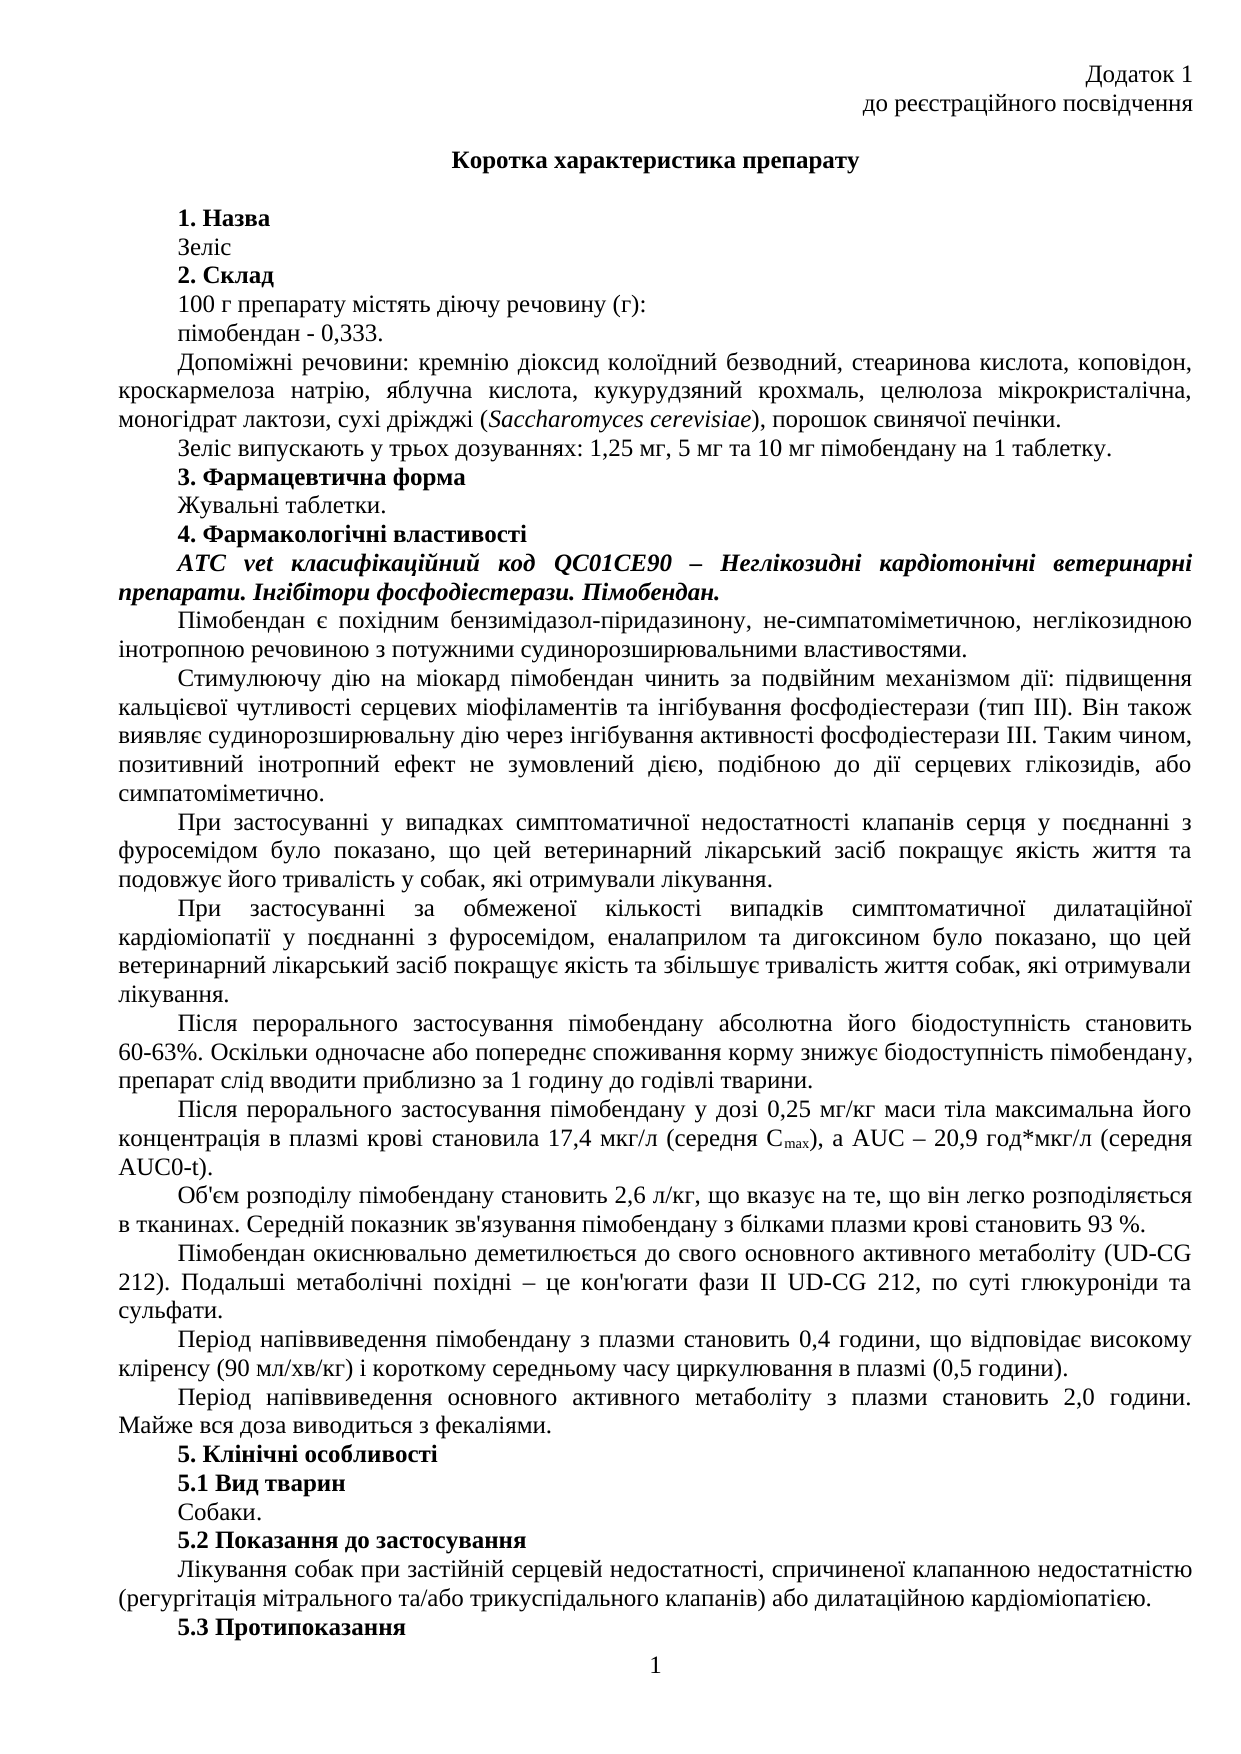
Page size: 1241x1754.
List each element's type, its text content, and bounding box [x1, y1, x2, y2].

text Пімобендан окиснювально деметилюється до свого основного активного метаболіту (UD-CG 212). Подальші метаболічні похідні – це кон'югати фази II UD-CG 212, по суті глюкуроніди та сульфати. [118, 1238, 1193, 1324]
text Коротка характеристика препарату [118, 145, 1193, 174]
text ATC vet класифікаційний код QC01CE90 – Неглікозидні кардіотонічні ветеринарні препарати. Інгібітори фосфодіестерази. Пімобендан. [118, 548, 1193, 605]
text Період напіввиведення пімобендану з плазми становить 0,4 години, що відповідає високому кліренсу (90 мл/хв/кг) і короткому середньому часу циркулювання в плазмі (0,5 години). [118, 1324, 1193, 1382]
text 1. Назва [118, 203, 1193, 232]
text 5.1 Вид тварин [118, 1468, 1193, 1497]
text 4. Фармакологічні властивості [118, 519, 1193, 548]
text Жувальні таблетки. [118, 490, 1193, 519]
text Після перорального застосування пімобендану абсолютна його біодоступність становить 60-63%. Оскільки одночасне або попереднє споживання корму знижує біодоступність пімобендану, препарат слід вводити приблизно за 1 годину до годівлі тварини. [118, 1008, 1193, 1094]
text 5.2 Показання до застосування [118, 1525, 1193, 1554]
text Стимулюючу дію на міокард пімобендан чинить за подвійним механізмом дії: підвищення кальцієвої чутливості серцевих міофіламентів та інгібування фосфодіестерази (тип ІІІ). Він також виявляє судинорозширювальну дію через інгібування активності фосфодіестерази ІІІ. Таким чином, позитивний інотропний ефект не зумовлений дією, подібною до дії серцевих глікозидів, або симпатоміметично. [118, 663, 1193, 807]
text 100 г препарату містять діючу речовину (г): [118, 289, 1193, 318]
text Період напіввиведення основного активного метаболіту з плазми становить 2,0 години. Майже вся доза виводиться з фекаліями. [118, 1382, 1193, 1439]
text При застосуванні у випадках симптоматичної недостатності клапанів серця у поєднанні з фуросемідом було показано, що цей ветеринарний лікарський засіб покращує якість життя та подовжує його тривалість у собак, які отримували лікування. [118, 807, 1193, 893]
text Додаток 1 [118, 59, 1193, 88]
text Після перорального застосування пімобендану у дозі 0,25 мг/кг маси тіла максимальна його концентрація в плазмі крові становила 17,4 мкг/л (середня Cmax), а AUC – 20,9 год*мкг/л (середня AUC0-t). [118, 1094, 1193, 1180]
text Об'єм розподілу пімобендану становить 2,6 л/кг, що вказує на те, що він легко розподіляється в тканинах. Середній показник зв'язування пімобендану з білками плазми крові становить 93 %. [118, 1180, 1193, 1238]
text 5.3 Протипоказання [118, 1612, 1193, 1640]
text Зеліс [118, 232, 1193, 260]
text 3. Фармацевтична форма [118, 462, 1193, 490]
text Собаки. [118, 1497, 1193, 1525]
text Лікування собак при застійній серцевій недостатності, спричиненої клапанною недостатністю (регургітація мітрального та/або трикуспідального клапанів) або дилатаційною кардіоміопатією. [118, 1554, 1193, 1612]
text Допоміжні речовини: кремнію діоксид колоїдний безводний, стеаринова кислота, коповідон, кроскармелоза натрію, яблучна кислота, кукурудзяний крохмаль, целюлоза мікрокристалічна, моногідрат лактози, сухі дріжджі (Saccharomyces cerevisiae), порошок свинячої печінки. [118, 347, 1193, 433]
text пімобендан - 0,333. [118, 318, 1193, 347]
text 5. Клінічні особливості [118, 1439, 1193, 1468]
text Зеліс випускають у трьох дозуваннях: 1,25 мг, 5 мг та 10 мг пімобендану на 1 таблетку. [118, 433, 1193, 462]
text Пімобендан є похідним бензимідазол-піридазинону, не-симпатоміметичною, неглікозидною інотропною речовиною з потужними судинорозширювальними властивостями. [118, 605, 1193, 663]
text до реєстраційного посвідчення [118, 88, 1193, 117]
text При застосуванні за обмеженої кількості випадків симптоматичної дилатаційної кардіоміопатії у поєднанні з фуросемідом, еналаприлом та дигоксином було показано, що цей ветеринарний лікарський засіб покращує якість та збільшує тривалість життя собак, які отримували лікування. [118, 893, 1193, 1008]
text 2. Склад [118, 260, 1193, 289]
